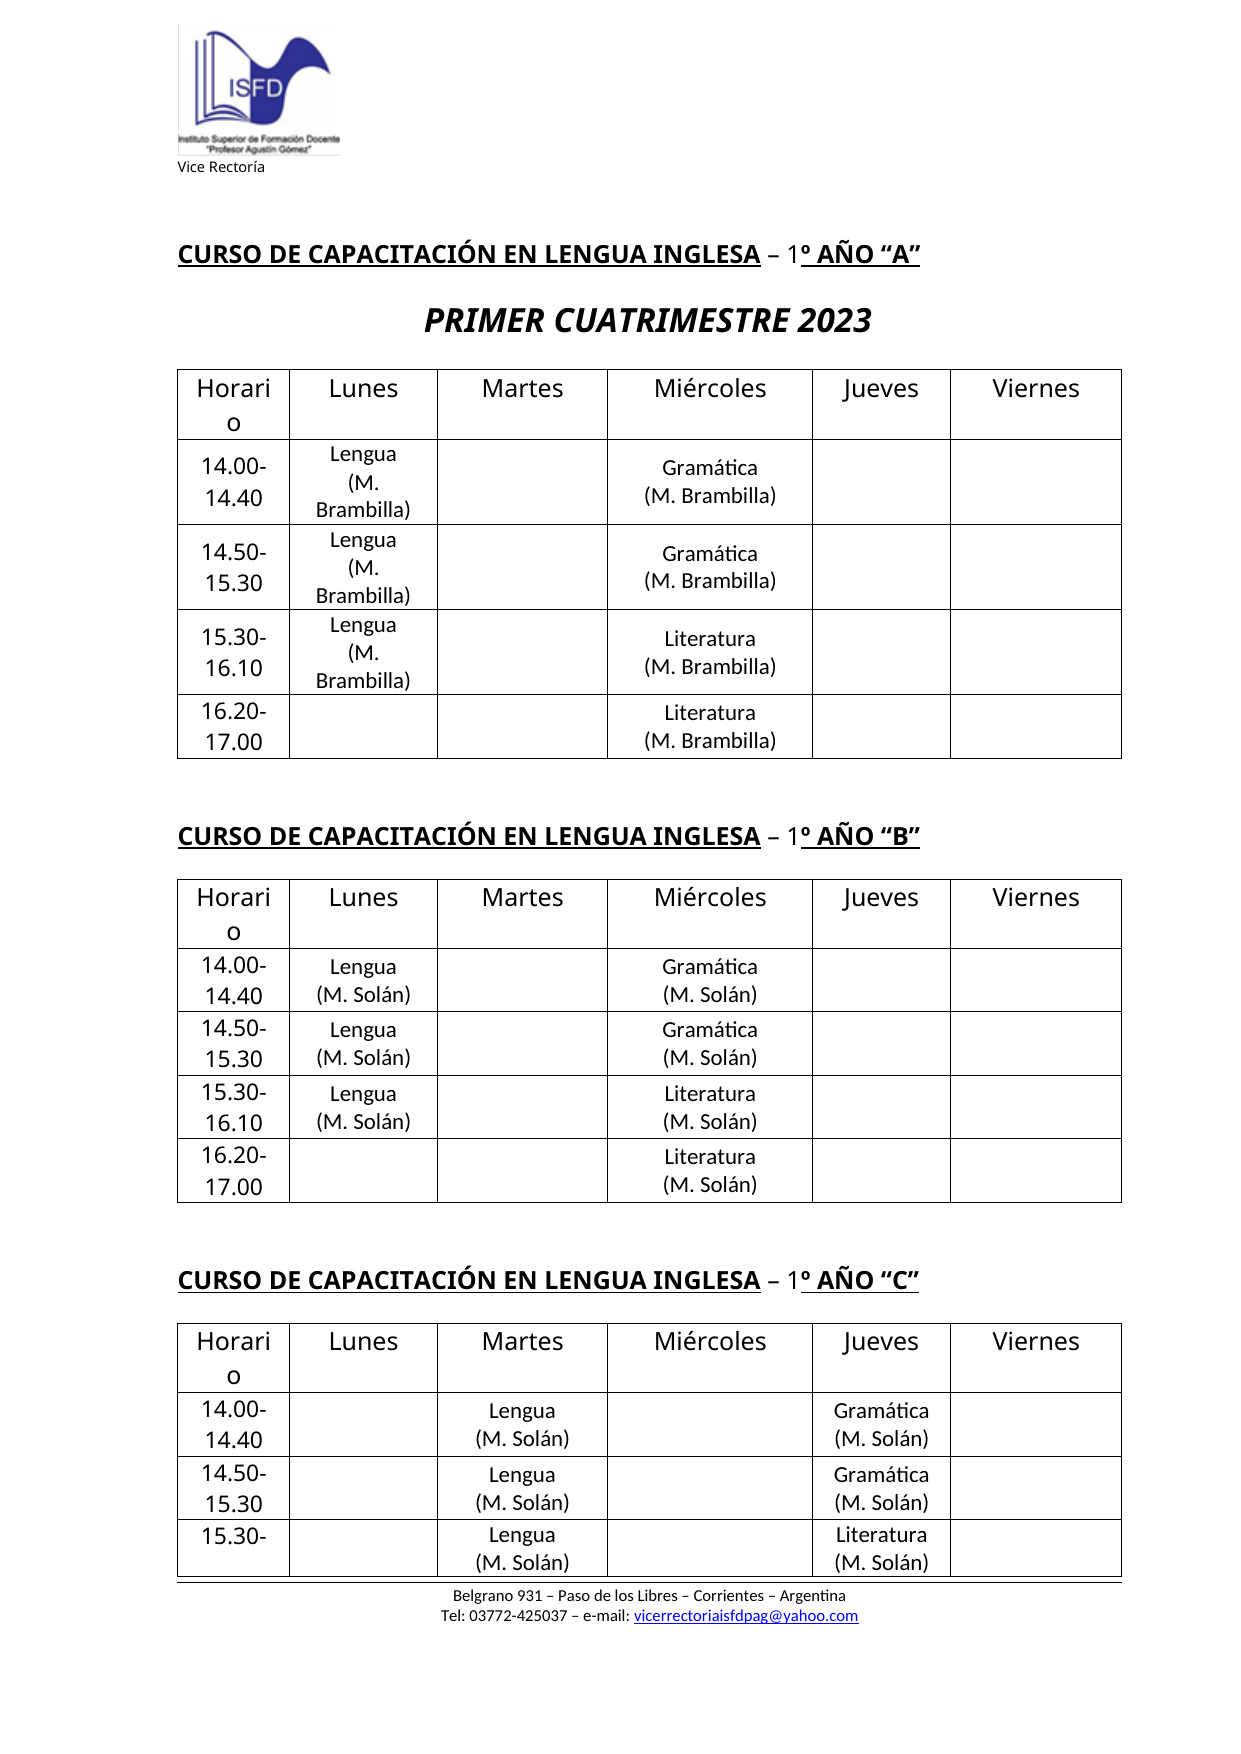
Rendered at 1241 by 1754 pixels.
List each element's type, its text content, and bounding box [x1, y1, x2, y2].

table_cell [608, 1520, 812, 1576]
table_cell [608, 1393, 812, 1456]
table_header Martes [438, 880, 607, 948]
table_header Miércoles [608, 880, 812, 948]
table_header Lunes [290, 370, 437, 438]
table_cell [951, 610, 1121, 694]
table_header Viernes [951, 370, 1121, 438]
table_cell 14.00-14.40 [178, 1393, 289, 1456]
table_header Viernes [951, 1324, 1121, 1392]
table_cell Literatura (M. Brambilla) [608, 695, 812, 757]
table_cell Gramática (M. Solán) [608, 1012, 812, 1075]
table_cell [438, 1076, 607, 1138]
table_cell Gramática (M. Solán) [608, 949, 812, 1011]
table_header Horario [178, 880, 289, 948]
table_cell [951, 1012, 1121, 1075]
table_cell 14.50-15.30 [178, 1012, 289, 1075]
table_cell [290, 695, 437, 757]
table_header Horario [178, 370, 289, 438]
table_cell Lengua (M. Brambilla) [290, 610, 437, 694]
table_cell [813, 949, 950, 1011]
table_header Martes [438, 1324, 607, 1392]
table_cell [290, 1520, 437, 1576]
table_cell [813, 610, 950, 694]
table_cell [438, 610, 607, 694]
table_header Martes [438, 370, 607, 438]
table_cell [951, 949, 1121, 1011]
table_cell [951, 1076, 1121, 1138]
table_cell [608, 1457, 812, 1519]
table_cell Lengua (M. Solán) [290, 949, 437, 1011]
table_cell Literatura (M. Brambilla) [608, 610, 812, 694]
table_cell 16.20-17.00 [178, 695, 289, 757]
table_cell 14.00-14.40 [178, 440, 289, 524]
table_cell 14.50-15.30 [178, 1457, 289, 1519]
table_cell 15.30-16.10 [178, 1076, 289, 1138]
table_cell [951, 1393, 1121, 1456]
table_cell Literatura (M. Solán) [608, 1076, 812, 1138]
table_cell Lengua (M. Solán) [290, 1076, 437, 1138]
table_header Lunes [290, 880, 437, 948]
table_cell Lengua (M. Solán) [438, 1393, 607, 1456]
table_cell Lengua (M. Solán) [438, 1520, 607, 1576]
table_cell Lengua (M. Brambilla) [290, 440, 437, 524]
text CURSO DE CAPACITACIÓN EN LENGUA INGLESA – 1º AÑO “B” [177, 818, 1122, 852]
picture [177, 23, 340, 157]
table_cell [813, 525, 950, 609]
table_cell Gramática (M. Solán) [813, 1457, 950, 1519]
table_cell Lengua (M. Solán) [438, 1457, 607, 1519]
table_cell [438, 440, 607, 524]
table_header Jueves [813, 1324, 950, 1392]
table_cell [290, 1393, 437, 1456]
table_cell Lengua (M. Solán) [290, 1012, 437, 1075]
table_header Miércoles [608, 1324, 812, 1392]
table_cell Gramática (M. Solán) [813, 1393, 950, 1456]
table_cell 14.50-15.30 [178, 525, 289, 609]
table_cell Lengua (M. Brambilla) [290, 525, 437, 609]
table_header Jueves [813, 370, 950, 438]
table_cell [813, 440, 950, 524]
table_cell [951, 440, 1121, 524]
text CURSO DE CAPACITACIÓN EN LENGUA INGLESA – 1º AÑO “C” [177, 1263, 1122, 1297]
table_cell [813, 1012, 950, 1075]
table_cell [813, 1139, 950, 1202]
table_cell Gramática (M. Brambilla) [608, 440, 812, 524]
table_cell [951, 1139, 1121, 1202]
table_header Horario [178, 1324, 289, 1392]
table_cell [951, 695, 1121, 757]
text CURSO DE CAPACITACIÓN EN LENGUA INGLESA – 1º AÑO “A” [177, 236, 1122, 270]
table_cell 16.20-17.00 [178, 1139, 289, 1202]
table_cell [813, 1076, 950, 1138]
table_cell [438, 1139, 607, 1202]
table_cell [290, 1457, 437, 1519]
table_cell [951, 1457, 1121, 1519]
table_cell [438, 695, 607, 757]
table_cell [813, 695, 950, 757]
table_header Viernes [951, 880, 1121, 948]
table_cell 15.30-16.10 [178, 610, 289, 694]
table_cell [438, 1012, 607, 1075]
table_header Miércoles [608, 370, 812, 438]
table_cell [951, 1520, 1121, 1576]
table_cell 14.00-14.40 [178, 949, 289, 1011]
table_cell Literatura (M. Solán) [608, 1139, 812, 1202]
table_cell [438, 949, 607, 1011]
table_cell [290, 1139, 437, 1202]
table_header Lunes [290, 1324, 437, 1392]
table_cell [438, 525, 607, 609]
table_cell 15.30-16.10 [178, 1520, 289, 1576]
table_cell [951, 525, 1121, 609]
table_cell Gramática (M. Brambilla) [608, 525, 812, 609]
table_header Jueves [813, 880, 950, 948]
table_cell Literatura (M. Solán) [813, 1520, 950, 1576]
text PRIMER CUATRIMESTRE 2023 [177, 296, 1122, 342]
